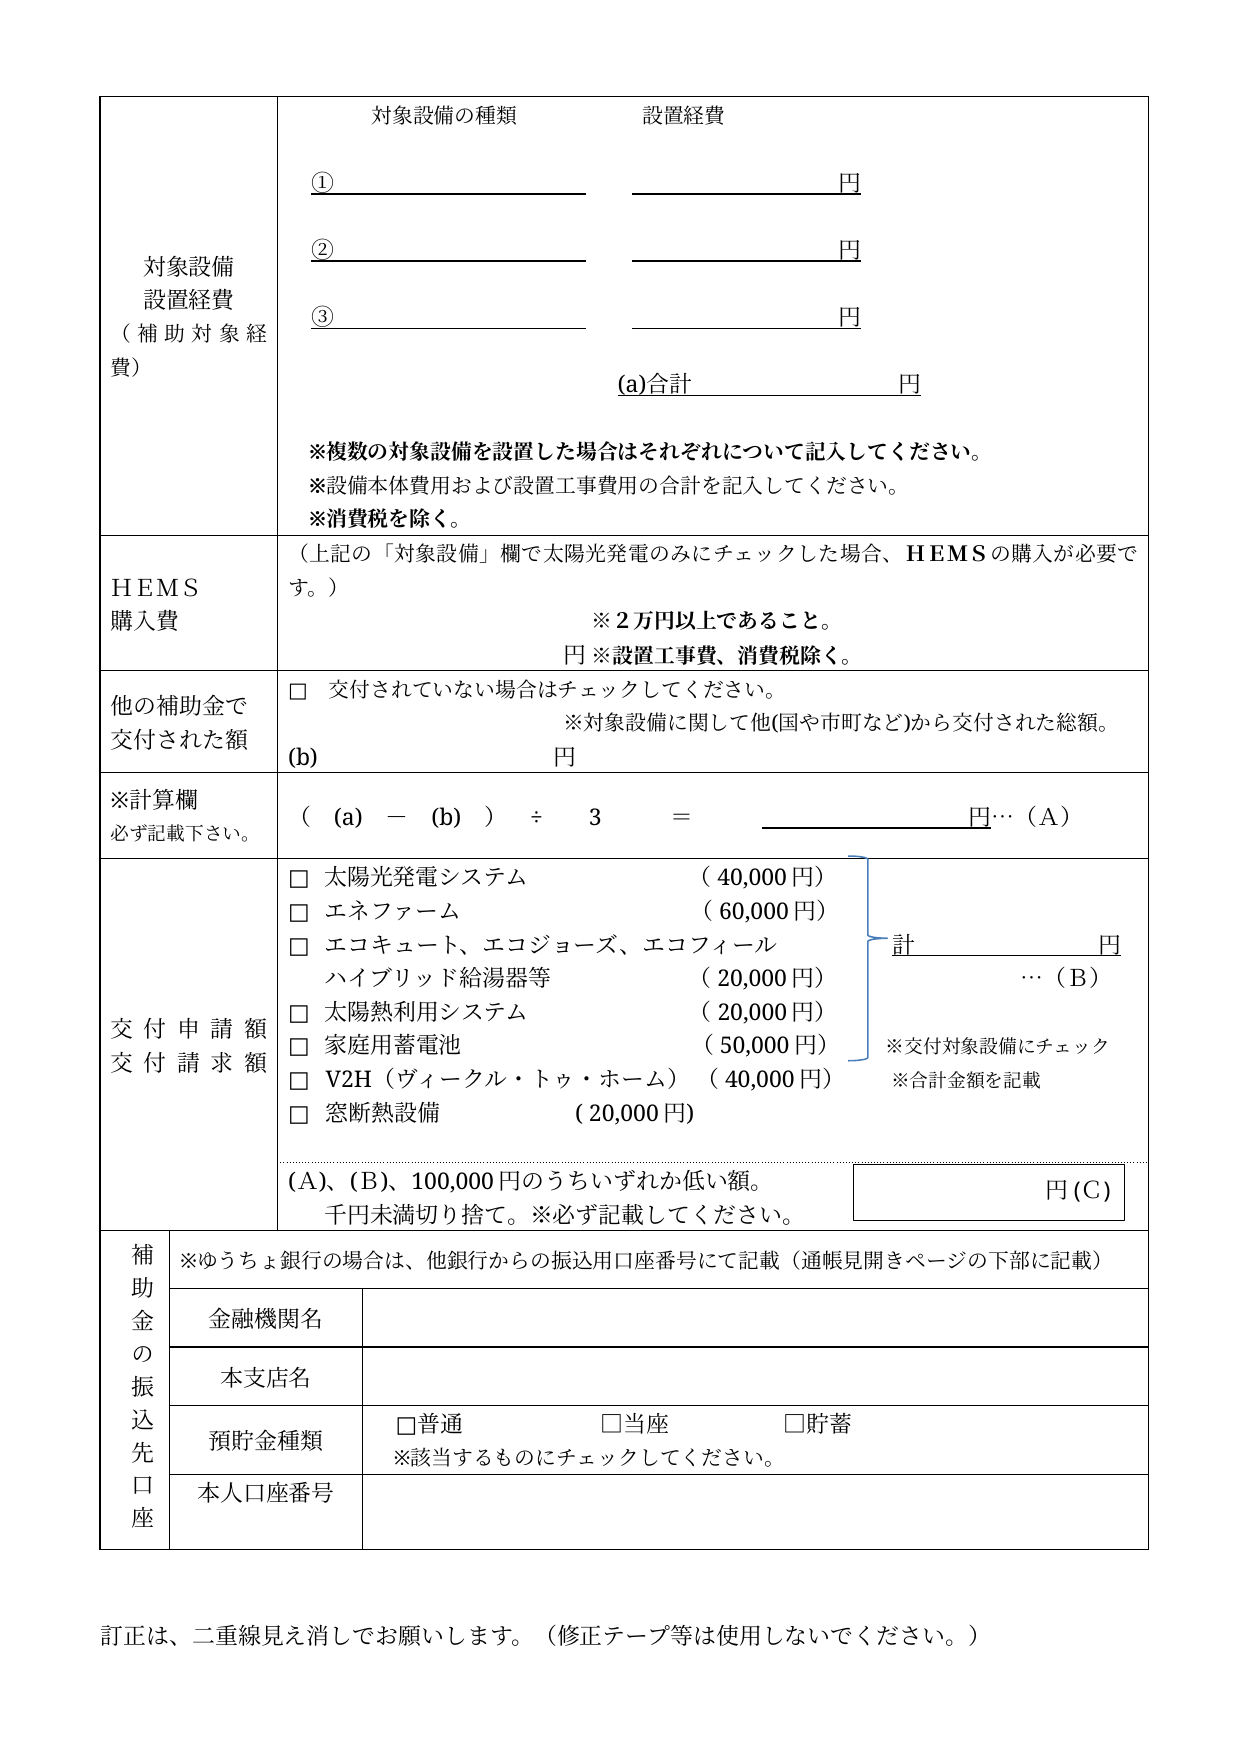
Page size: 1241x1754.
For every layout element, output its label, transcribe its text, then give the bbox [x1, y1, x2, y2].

table_header 対象設備 設置経費 （補助対象経費） [101, 97, 277, 534]
table_cell □普通 □当座 □貯蓄 ※該当するものにチェックしてください。 [363, 1406, 1148, 1473]
table_cell 他の補助金で交付された額 [101, 671, 277, 772]
table_cell [363, 1348, 1148, 1405]
table_cell 交付申請額 交付請求額 [101, 859, 277, 1230]
table_cell [363, 1289, 1148, 1346]
table_cell 預貯金種類 [170, 1406, 362, 1473]
table_cell ＨＥＭＳ 購入費 [101, 536, 277, 670]
table_cell 太陽光発電システム （ 40,000円） エネファーム （ 60,000円） エコキュート、エコジョーズ、エコフィール 計 円 ハイブリッド給湯器等 （ 20,000円） …（Ｂ） 太陽熱利用システム （ 20,000円） 家庭用蓄電池 （ 50,000円） ※交付対象設備にチェック V2H（ヴィークル・トゥ・ホーム） （ 40,000円） ※合計金額を記載 窓断熱設備 ( 20,000円) [278, 859, 1148, 1162]
table_cell (Ａ)、(Ｂ)、100,000円のうちいずれか低い額。 千円未満切り捨て。※必ず記載してください。 [278, 1162, 1148, 1230]
table_cell ※ゆうちょ銀行の場合は、他銀行からの振込用口座番号にて記載（通帳見開きページの下部に記載） [170, 1231, 1148, 1288]
table_header 対象設備の種類 設置経費 ① 円 ② 円 ③ 円 (a)合計 円 ※複数の対象設備を設置した場合はそれぞれについて記入してください。 ※設備本体費用および設置工事費用の合計を記入してください。 ※消費税を除く。 [278, 97, 1148, 534]
table_cell [363, 1475, 1148, 1549]
table_cell 本人口座番号 [170, 1475, 362, 1549]
table_cell □ 交付されていない場合はチェックしてください。 ※対象設備に関して他(国や市町など)から交付された総額。 (b) 円 [278, 671, 1148, 772]
table_cell ※計算欄 必ず記載下さい。 [101, 773, 277, 858]
table_cell 補助金の振込先口座 [101, 1231, 169, 1549]
table_cell 本支店名 [170, 1348, 362, 1405]
table_cell （上記の「対象設備」欄で太陽光発電のみにチェックした場合、ＨＥＭＳの購入が必要です。） ※２万円以上であること。 円 ※設置工事費、消費税除く。 [278, 536, 1148, 670]
table_cell 金融機関名 [170, 1289, 362, 1346]
table_cell （ (a) － (b) ） ÷ 3 ＝ 円…（Ａ） [278, 773, 1148, 858]
